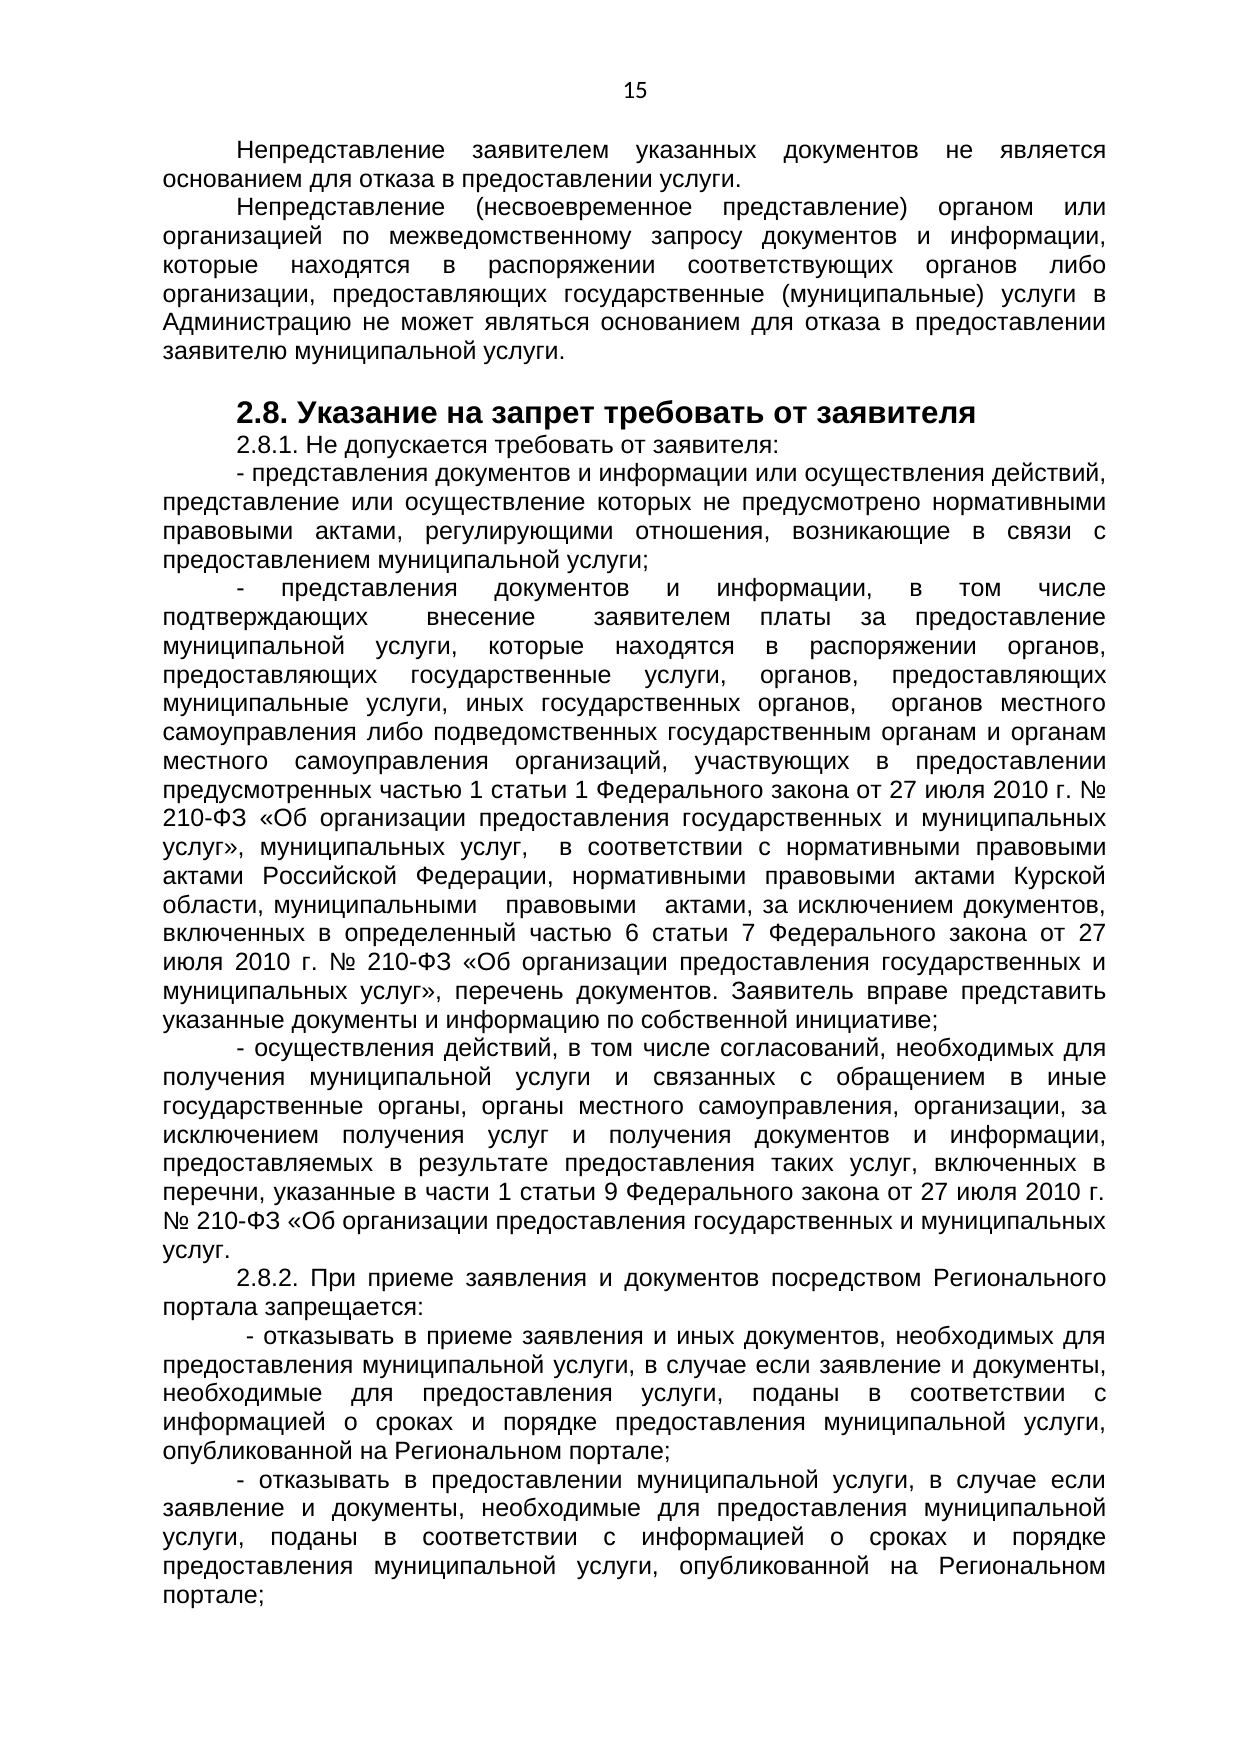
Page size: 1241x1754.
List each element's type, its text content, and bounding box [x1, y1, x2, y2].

text 2.8.1. Не допускается требовать от заявителя: [162, 429, 1107, 458]
text - отказывать в предоставлении муниципальной услуги, в случае если заявление и документы, необходимые для предоставления муниципальной услуги, поданы в соответствии с информацией о сроках и порядке предоставления муниципальной услуги, опубликованной на Региональном портале; [162, 1464, 1107, 1608]
text - отказывать в приеме заявления и иных документов, необходимых для предоставления муниципальной услуги, в случае если заявление и документы, необходимые для предоставления услуги, поданы в соответствии с информацией о сроках и порядке предоставления муниципальной услуги, опубликованной на Региональном портале; [162, 1321, 1107, 1464]
text Непредставление (несвоевременное представление) органом или организацией по межведомственному запросу документов и информации, которые находятся в распоряжении соответствующих органов либо организации, предоставляющих государственные (муниципальные) услуги в Администрацию не может являться основанием для отказа в предоставлении заявителю муниципальной услуги. [162, 192, 1107, 365]
text Непредставление заявителем указанных документов не является основанием для отказа в предоставлении услуги. [162, 135, 1107, 192]
text 2.8.2. При приеме заявления и документов посредством Регионального портала запрещается: [162, 1263, 1107, 1321]
text - представления документов и информации, в том числе подтверждающих внесение заявителем платы за предоставление муниципальной услуги, которые находятся в распоряжении органов, предоставляющих государственные услуги, органов, предоставляющих муниципальные услуги, иных государственных органов, органов местного самоуправления либо подведомственных государственным органам и органам местного самоуправления организаций, участвующих в предоставлении предусмотренных частью 1 статьи 1 Федерального закона от 27 июля 2010 г. № 210-ФЗ «Об организации предоставления государственных и муниципальных услуг», муниципальных услуг, в соответствии с нормативными правовыми актами Российской Федерации, нормативными правовыми актами Курской области, муниципальными правовыми актами, за исключением документов, включенных в определенный частью 6 статьи 7 Федерального закона от 27 июля 2010 г. № 210-ФЗ «Об организации предоставления государственных и муниципальных услуг», перечень документов. Заявитель вправе представить указанные документы и информацию по собственной инициативе; [162, 573, 1107, 1033]
text 2.8. Указание на запрет требовать от заявителя [162, 394, 1107, 429]
text - представления документов и информации или осуществления действий, представление или осуществление которых не предусмотрено нормативными правовыми актами, регулирующими отношения, возникающие в связи с предоставлением муниципальной услуги; [162, 458, 1107, 573]
text - осуществления действий, в том числе согласований, необходимых для получения муниципальной услуги и связанных с обращением в иные государственные органы, органы местного самоуправления, организации, за исключением получения услуг и получения документов и информации, предоставляемых в результате предоставления таких услуг, включенных в перечни, указанные в части 1 статьи 9 Федерального закона от 27 июля 2010 г. № 210-ФЗ «Об организации предоставления государственных и муниципальных услуг. [162, 1033, 1107, 1263]
